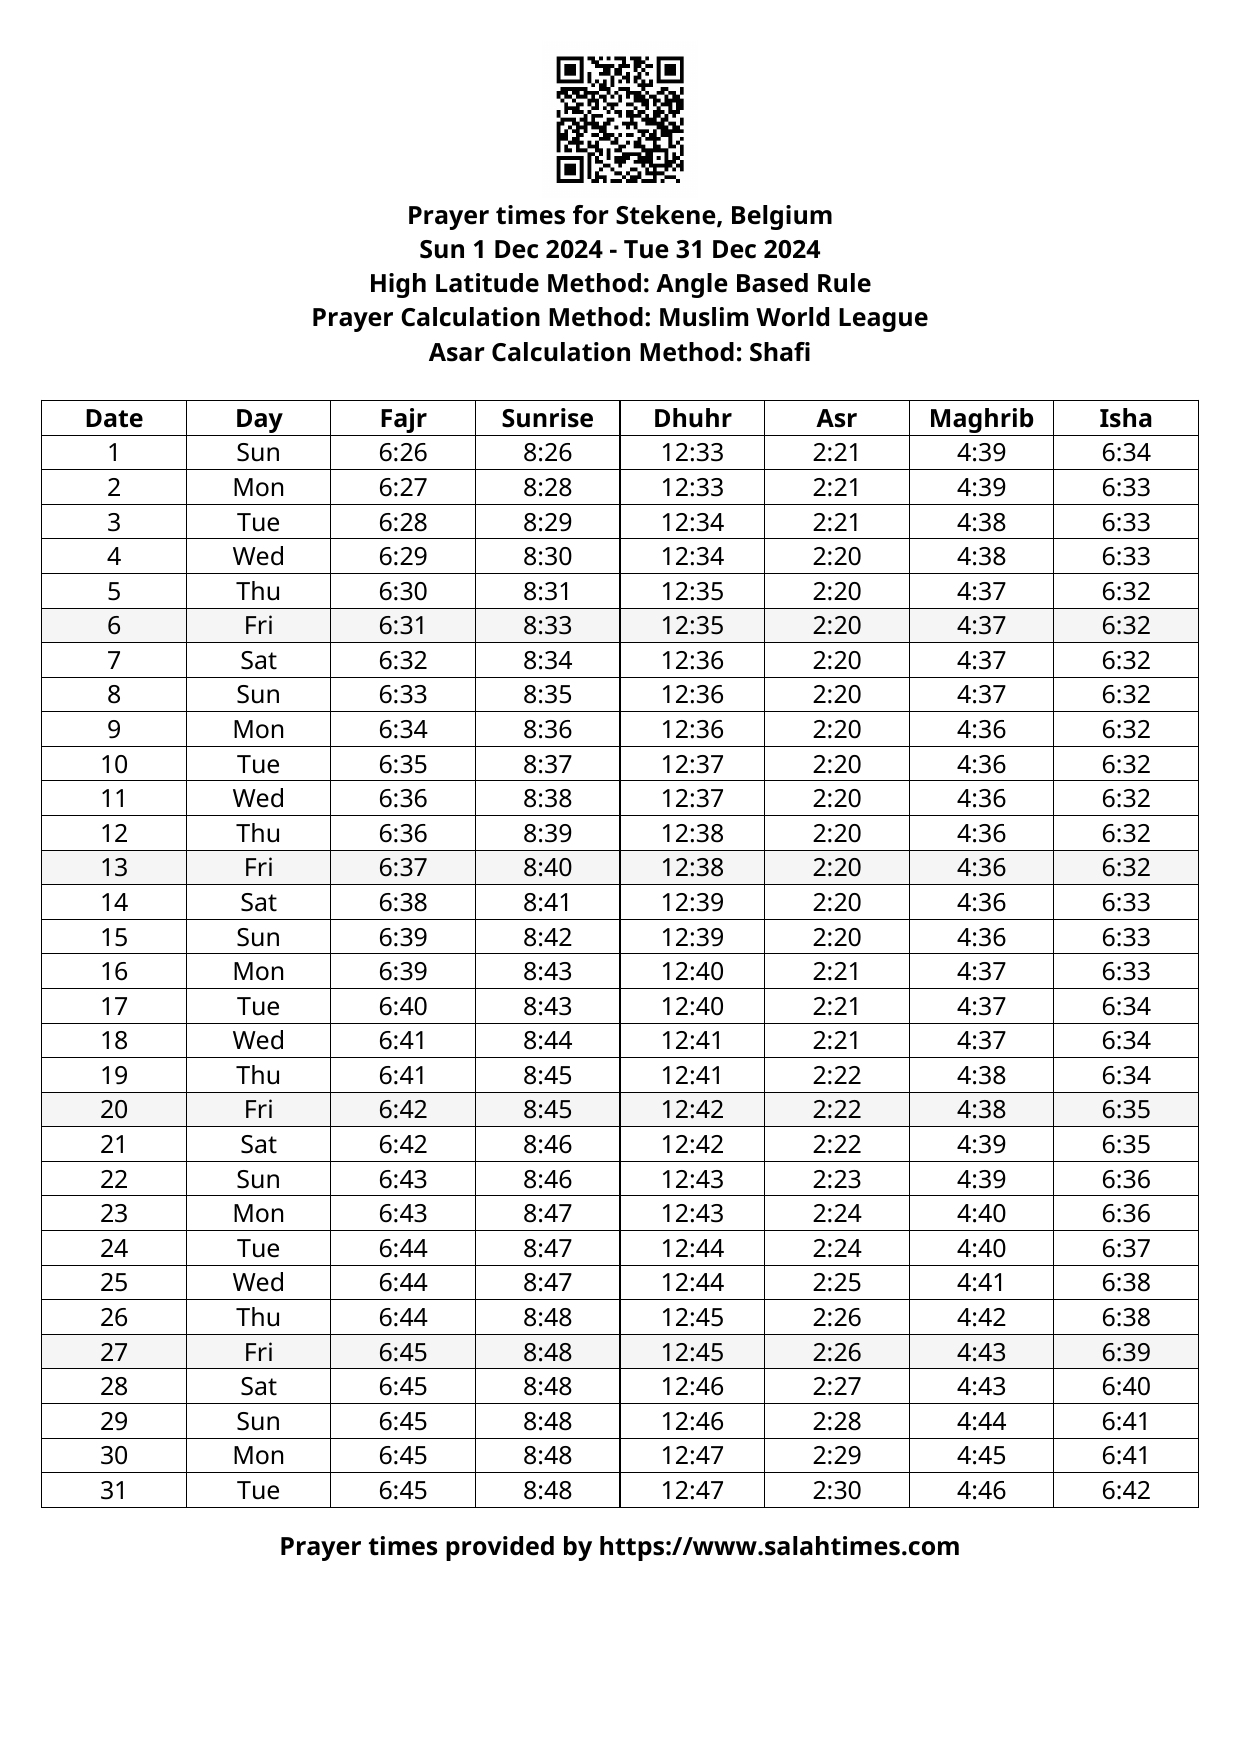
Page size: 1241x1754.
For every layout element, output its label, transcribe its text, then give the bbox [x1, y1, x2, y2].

table_cell 4:39 [910, 436, 1053, 469]
table_cell 8:38 [476, 781, 619, 815]
table_cell 8 [42, 678, 186, 711]
table_cell 8:42 [476, 920, 619, 953]
table_cell Sat [187, 1369, 330, 1403]
table_cell 8:33 [476, 609, 619, 642]
table_cell 12:44 [621, 1266, 764, 1299]
table_cell 2:26 [765, 1335, 909, 1368]
table_cell 6:39 [331, 954, 475, 988]
table_cell Tue [187, 747, 330, 780]
table_cell 8:44 [476, 1024, 619, 1057]
table_cell 12 [42, 816, 186, 849]
table_cell 12:35 [621, 574, 764, 607]
table_cell 4:46 [910, 1473, 1053, 1507]
table_cell 8:34 [476, 643, 619, 677]
table_cell 6:40 [331, 989, 475, 1022]
table_cell 12:42 [621, 1127, 764, 1161]
table_cell Sat [187, 885, 330, 919]
table_cell 17 [42, 989, 186, 1022]
table_cell 6:33 [1054, 885, 1198, 919]
table_cell 12:38 [621, 851, 764, 884]
table_cell 12:45 [621, 1335, 764, 1368]
table_cell 12:39 [621, 885, 764, 919]
table_cell 6:45 [331, 1369, 475, 1403]
table_cell 6:36 [1054, 1196, 1198, 1230]
table_cell 4:40 [910, 1231, 1053, 1264]
table_cell 6:30 [331, 574, 475, 607]
table_cell 9 [42, 712, 186, 746]
table_cell 6:43 [331, 1162, 475, 1195]
table_cell 2:21 [765, 1024, 909, 1057]
table_cell 2:22 [765, 1093, 909, 1126]
table_cell 12:33 [621, 470, 764, 504]
table_cell 8:30 [476, 539, 619, 573]
table_cell Sat [187, 1127, 330, 1161]
table_cell 2:20 [765, 539, 909, 573]
table_cell 4:39 [910, 1127, 1053, 1161]
table_cell 8:26 [476, 436, 619, 469]
table_cell 12:35 [621, 609, 764, 642]
table_cell 2:20 [765, 851, 909, 884]
table_cell 10 [42, 747, 186, 780]
table_cell 6:41 [331, 1058, 475, 1092]
table_cell 6:39 [1054, 1335, 1198, 1368]
table_cell 12:41 [621, 1024, 764, 1057]
table_cell 4:36 [910, 781, 1053, 815]
table_cell 12:34 [621, 539, 764, 573]
table_cell 6:44 [331, 1300, 475, 1334]
table_cell 8:45 [476, 1058, 619, 1092]
table_cell 5 [42, 574, 186, 607]
table_cell Sun [187, 678, 330, 711]
table_cell 1 [42, 436, 186, 469]
table_cell 6:33 [1054, 470, 1198, 504]
table_cell Fri [187, 609, 330, 642]
table_cell 6:32 [331, 643, 475, 677]
table_cell 2:20 [765, 885, 909, 919]
table_cell 12:36 [621, 643, 764, 677]
table_cell 6:35 [1054, 1127, 1198, 1161]
table_cell 8:31 [476, 574, 619, 607]
table_cell Tue [187, 1231, 330, 1264]
table_cell 12:37 [621, 781, 764, 815]
table_cell 4:45 [910, 1439, 1053, 1472]
table_cell 6:31 [331, 609, 475, 642]
table_cell 4:43 [910, 1369, 1053, 1403]
table_cell 21 [42, 1127, 186, 1161]
table_cell 23 [42, 1196, 186, 1230]
table_cell 4:36 [910, 851, 1053, 884]
table_cell 8:36 [476, 712, 619, 746]
table_cell 22 [42, 1162, 186, 1195]
table_cell 27 [42, 1335, 186, 1368]
table_cell 31 [42, 1473, 186, 1507]
table_cell 12:39 [621, 920, 764, 953]
table_cell 12:40 [621, 954, 764, 988]
table_cell 2:23 [765, 1162, 909, 1195]
table_header Asr [765, 401, 909, 434]
table_cell 29 [42, 1404, 186, 1437]
table_cell 2:20 [765, 712, 909, 746]
table_cell 2:22 [765, 1127, 909, 1161]
table_cell 6:44 [331, 1231, 475, 1264]
table_cell 6:41 [1054, 1404, 1198, 1437]
table_header Dhuhr [621, 401, 764, 434]
table_cell 4:36 [910, 747, 1053, 780]
table_cell 12:47 [621, 1473, 764, 1507]
text Asar Calculation Method: Shafi [42, 334, 1198, 368]
table_cell 28 [42, 1369, 186, 1403]
table_cell 2:21 [765, 954, 909, 988]
table_cell 6:38 [1054, 1300, 1198, 1334]
table_cell 2:25 [765, 1266, 909, 1299]
table_cell 6:32 [1054, 816, 1198, 849]
table_cell 2:21 [765, 505, 909, 538]
table_cell 2:21 [765, 989, 909, 1022]
table_cell 8:48 [476, 1473, 619, 1507]
table_cell 18 [42, 1024, 186, 1057]
table_cell 8:43 [476, 989, 619, 1022]
table_cell 8:37 [476, 747, 619, 780]
table_cell 16 [42, 954, 186, 988]
table_cell 2:26 [765, 1300, 909, 1334]
table_cell Sun [187, 436, 330, 469]
table_cell Sun [187, 1404, 330, 1437]
table_cell 4:38 [910, 505, 1053, 538]
table_cell 6:28 [331, 505, 475, 538]
table_cell 6:32 [1054, 851, 1198, 884]
table_cell 12:34 [621, 505, 764, 538]
table_header Fajr [331, 401, 475, 434]
table_cell 8:40 [476, 851, 619, 884]
table_cell 8:46 [476, 1162, 619, 1195]
table_cell 2:28 [765, 1404, 909, 1437]
table_cell Wed [187, 1266, 330, 1299]
table_cell 4:36 [910, 712, 1053, 746]
text Prayer times for Stekene, Belgium [42, 198, 1198, 232]
table_cell 2:20 [765, 781, 909, 815]
table_cell Tue [187, 505, 330, 538]
table_cell 6:32 [1054, 712, 1198, 746]
table_cell 3 [42, 505, 186, 538]
table_cell Thu [187, 1058, 330, 1092]
table_cell Tue [187, 989, 330, 1022]
table_cell 4:42 [910, 1300, 1053, 1334]
table_cell 6:35 [331, 747, 475, 780]
table_cell 8:46 [476, 1127, 619, 1161]
table_cell 4:39 [910, 1162, 1053, 1195]
table_cell 2:20 [765, 816, 909, 849]
table_cell 6:26 [331, 436, 475, 469]
table_header Maghrib [910, 401, 1053, 434]
table_header Isha [1054, 401, 1198, 434]
table_cell 7 [42, 643, 186, 677]
table_cell 8:35 [476, 678, 619, 711]
table_cell 4 [42, 539, 186, 573]
table_cell Mon [187, 712, 330, 746]
picture [542, 41, 699, 198]
table_cell 6:45 [331, 1335, 475, 1368]
table_cell 13 [42, 851, 186, 884]
table_header Sunrise [476, 401, 619, 434]
text High Latitude Method: Angle Based Rule [42, 266, 1198, 300]
table_cell 6:34 [331, 712, 475, 746]
table_cell 6:32 [1054, 574, 1198, 607]
table_cell 6:36 [331, 781, 475, 815]
table_cell 20 [42, 1093, 186, 1126]
table_cell 2:20 [765, 574, 909, 607]
table_cell 8:45 [476, 1093, 619, 1126]
table_cell 4:41 [910, 1266, 1053, 1299]
table_cell Tue [187, 1473, 330, 1507]
table_cell 6:45 [331, 1404, 475, 1437]
table_cell Fri [187, 1335, 330, 1368]
table_cell 8:48 [476, 1300, 619, 1334]
table_cell 12:44 [621, 1231, 764, 1264]
table_cell 12:47 [621, 1439, 764, 1472]
table_header Day [187, 401, 330, 434]
table_cell 6:42 [331, 1093, 475, 1126]
table_cell 6:32 [1054, 747, 1198, 780]
table_cell Wed [187, 539, 330, 573]
table_cell 12:37 [621, 747, 764, 780]
table_cell 4:37 [910, 609, 1053, 642]
table_cell 6:32 [1054, 781, 1198, 815]
table_cell Sat [187, 643, 330, 677]
table_cell 30 [42, 1439, 186, 1472]
table_cell 4:36 [910, 885, 1053, 919]
table_cell Thu [187, 1300, 330, 1334]
table_cell 2:29 [765, 1439, 909, 1472]
table_cell 14 [42, 885, 186, 919]
table_cell 6:40 [1054, 1369, 1198, 1403]
table_cell 2:24 [765, 1231, 909, 1264]
table_cell 6:36 [331, 816, 475, 849]
table_cell 6:44 [331, 1266, 475, 1299]
table_cell Wed [187, 1024, 330, 1057]
table_cell 6:34 [1054, 1024, 1198, 1057]
table_cell 4:37 [910, 989, 1053, 1022]
table_cell 6:38 [331, 885, 475, 919]
table_cell Mon [187, 470, 330, 504]
table_cell 12:33 [621, 436, 764, 469]
table_cell 6:45 [331, 1473, 475, 1507]
table_cell 25 [42, 1266, 186, 1299]
table_cell 6:34 [1054, 1058, 1198, 1092]
table_cell 15 [42, 920, 186, 953]
table_cell Thu [187, 816, 330, 849]
table_cell 4:38 [910, 1093, 1053, 1126]
table_cell Thu [187, 574, 330, 607]
table_cell 4:37 [910, 1024, 1053, 1057]
table_cell 8:48 [476, 1404, 619, 1437]
table_cell 12:42 [621, 1093, 764, 1126]
table_cell 6:34 [1054, 989, 1198, 1022]
table_cell 6:41 [331, 1024, 475, 1057]
table_cell 12:36 [621, 678, 764, 711]
table_cell 12:43 [621, 1162, 764, 1195]
table_cell Mon [187, 954, 330, 988]
text Prayer times provided by https://www.salahtimes.com [42, 1528, 1198, 1563]
table_cell 8:47 [476, 1196, 619, 1230]
table_cell 6:43 [331, 1196, 475, 1230]
table_cell 2:20 [765, 920, 909, 953]
table_cell 4:44 [910, 1404, 1053, 1437]
table_cell 8:28 [476, 470, 619, 504]
table_cell 4:38 [910, 1058, 1053, 1092]
table_cell 6:33 [1054, 954, 1198, 988]
table_cell 8:43 [476, 954, 619, 988]
table_cell 6:32 [1054, 678, 1198, 711]
table_cell Mon [187, 1196, 330, 1230]
table_cell 2:24 [765, 1196, 909, 1230]
table_cell 4:38 [910, 539, 1053, 573]
table_cell 12:36 [621, 712, 764, 746]
table_cell 4:43 [910, 1335, 1053, 1368]
table_cell 24 [42, 1231, 186, 1264]
table_cell 4:36 [910, 816, 1053, 849]
table_cell 6:34 [1054, 436, 1198, 469]
table_cell 6:32 [1054, 643, 1198, 677]
table_cell 6 [42, 609, 186, 642]
table_cell 6:45 [331, 1439, 475, 1472]
table_cell 2:21 [765, 436, 909, 469]
table_cell 2:20 [765, 643, 909, 677]
table_cell 8:48 [476, 1439, 619, 1472]
table_cell 4:37 [910, 574, 1053, 607]
table_cell 6:41 [1054, 1439, 1198, 1472]
table_cell 6:32 [1054, 609, 1198, 642]
table_cell 2:20 [765, 678, 909, 711]
table_cell 2:22 [765, 1058, 909, 1092]
table_cell 12:46 [621, 1369, 764, 1403]
table_cell 4:36 [910, 920, 1053, 953]
table_cell 11 [42, 781, 186, 815]
table_cell 6:35 [1054, 1093, 1198, 1126]
table_cell 4:37 [910, 678, 1053, 711]
table_cell 26 [42, 1300, 186, 1334]
table_cell 8:48 [476, 1369, 619, 1403]
table_cell 4:40 [910, 1196, 1053, 1230]
table_cell 4:37 [910, 643, 1053, 677]
table_cell 6:37 [331, 851, 475, 884]
table_cell 12:46 [621, 1404, 764, 1437]
table_cell 8:29 [476, 505, 619, 538]
table_cell 8:47 [476, 1266, 619, 1299]
table_cell 19 [42, 1058, 186, 1092]
table_cell 4:37 [910, 954, 1053, 988]
table_cell 2:21 [765, 470, 909, 504]
table_cell 6:29 [331, 539, 475, 573]
table_cell Sun [187, 920, 330, 953]
table_cell 4:39 [910, 470, 1053, 504]
table_cell 6:39 [331, 920, 475, 953]
table_cell 6:42 [1054, 1473, 1198, 1507]
table_cell Wed [187, 781, 330, 815]
table_cell 8:47 [476, 1231, 619, 1264]
table_cell Fri [187, 851, 330, 884]
table_cell 2:27 [765, 1369, 909, 1403]
table_cell 6:42 [331, 1127, 475, 1161]
table_cell 12:45 [621, 1300, 764, 1334]
table_cell 2 [42, 470, 186, 504]
table_cell 6:38 [1054, 1266, 1198, 1299]
table_cell 8:48 [476, 1335, 619, 1368]
table_cell 12:43 [621, 1196, 764, 1230]
table_cell Sun [187, 1162, 330, 1195]
table_cell 6:37 [1054, 1231, 1198, 1264]
text Sun 1 Dec 2024 - Tue 31 Dec 2024 [42, 232, 1198, 266]
table_cell 6:27 [331, 470, 475, 504]
table_cell Mon [187, 1439, 330, 1472]
table_cell 6:33 [331, 678, 475, 711]
table_cell Fri [187, 1093, 330, 1126]
table_cell 12:38 [621, 816, 764, 849]
table_cell 8:39 [476, 816, 619, 849]
table_cell 2:30 [765, 1473, 909, 1507]
table_header Date [42, 401, 186, 434]
text Prayer Calculation Method: Muslim World League [42, 300, 1198, 334]
table_cell 12:41 [621, 1058, 764, 1092]
table_cell 12:40 [621, 989, 764, 1022]
table_cell 6:36 [1054, 1162, 1198, 1195]
table_cell 6:33 [1054, 505, 1198, 538]
table_cell 2:20 [765, 609, 909, 642]
table_cell 2:20 [765, 747, 909, 780]
table_cell 8:41 [476, 885, 619, 919]
table_cell 6:33 [1054, 920, 1198, 953]
table_cell 6:33 [1054, 539, 1198, 573]
